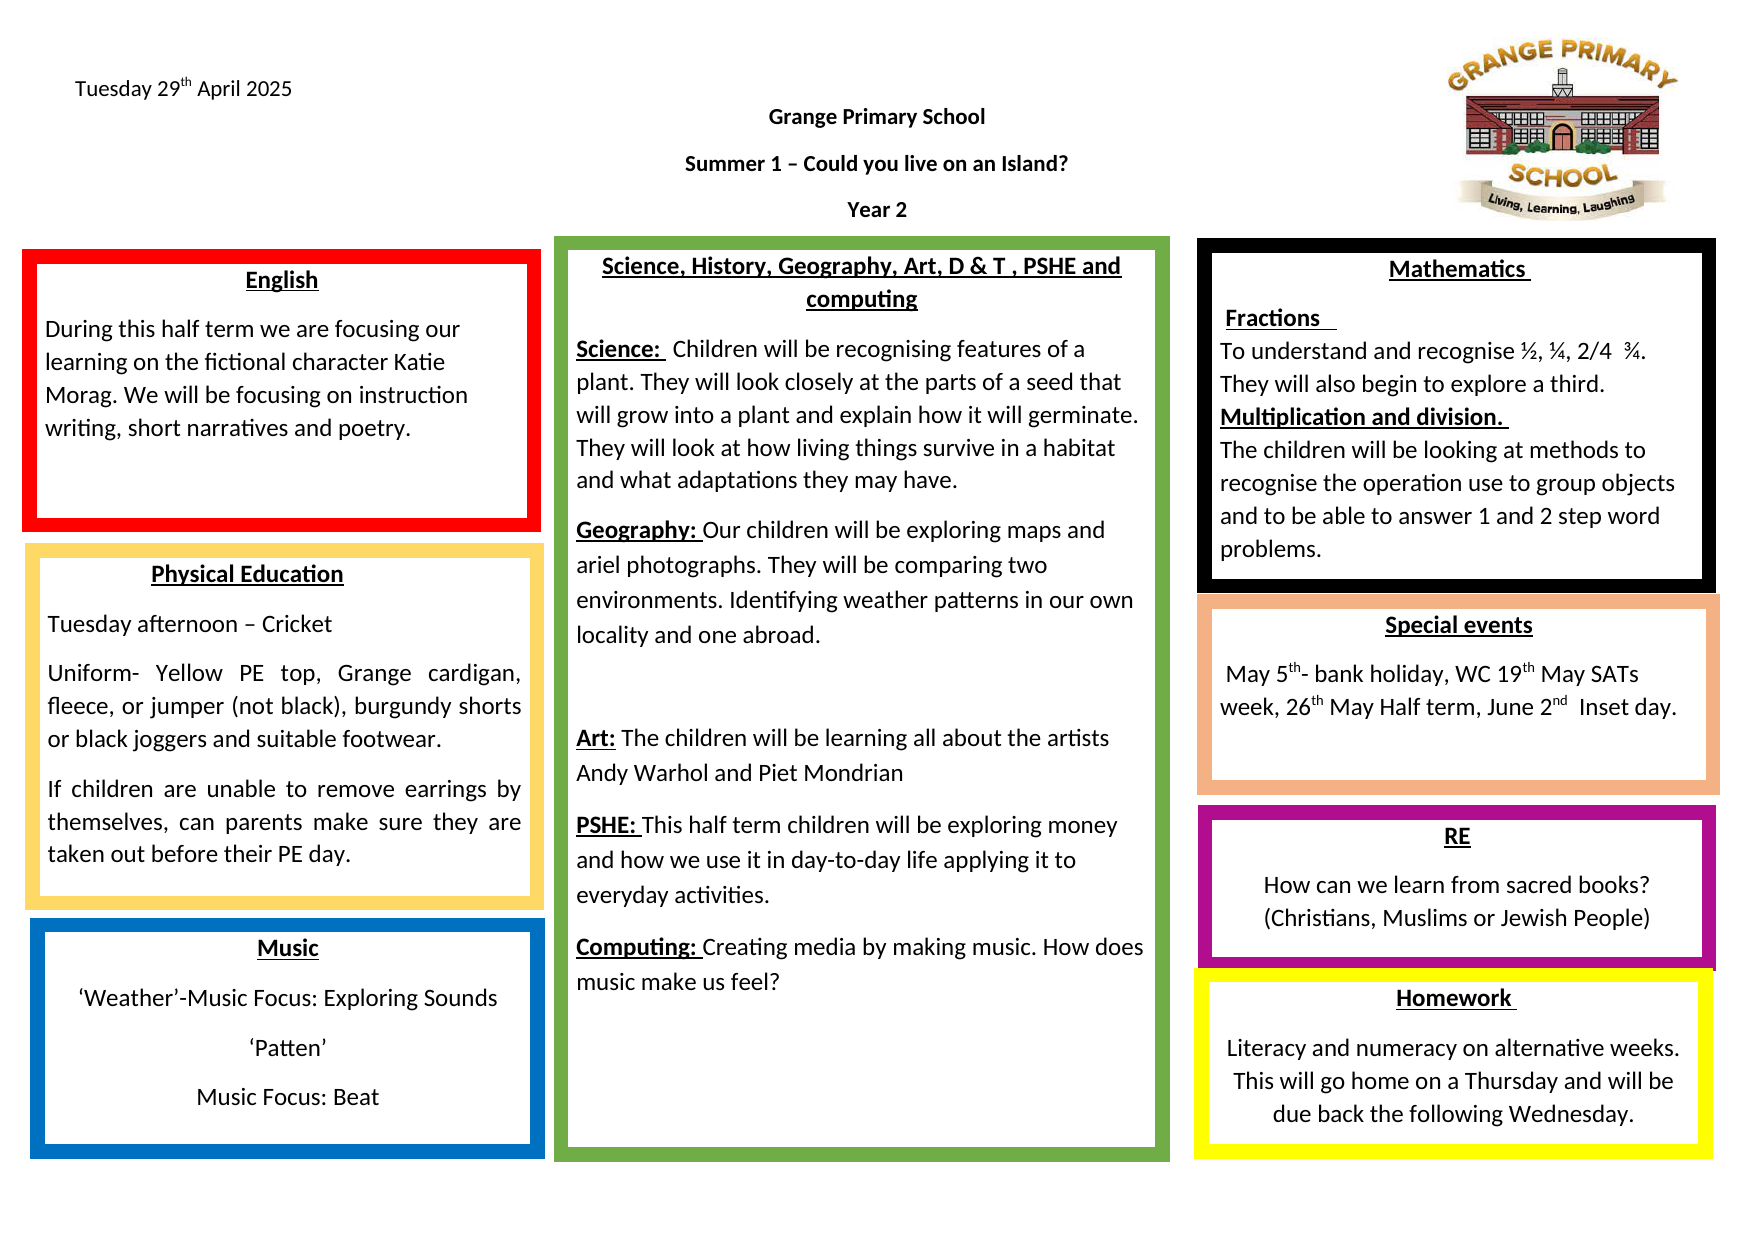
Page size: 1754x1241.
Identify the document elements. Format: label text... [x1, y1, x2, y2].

text Summer 1 – Could you live on an Island? [75, 149, 1447, 177]
text Year 2 [75, 196, 1679, 223]
picture [1447, 38, 1679, 221]
text Grange Primary School [75, 102, 1447, 130]
